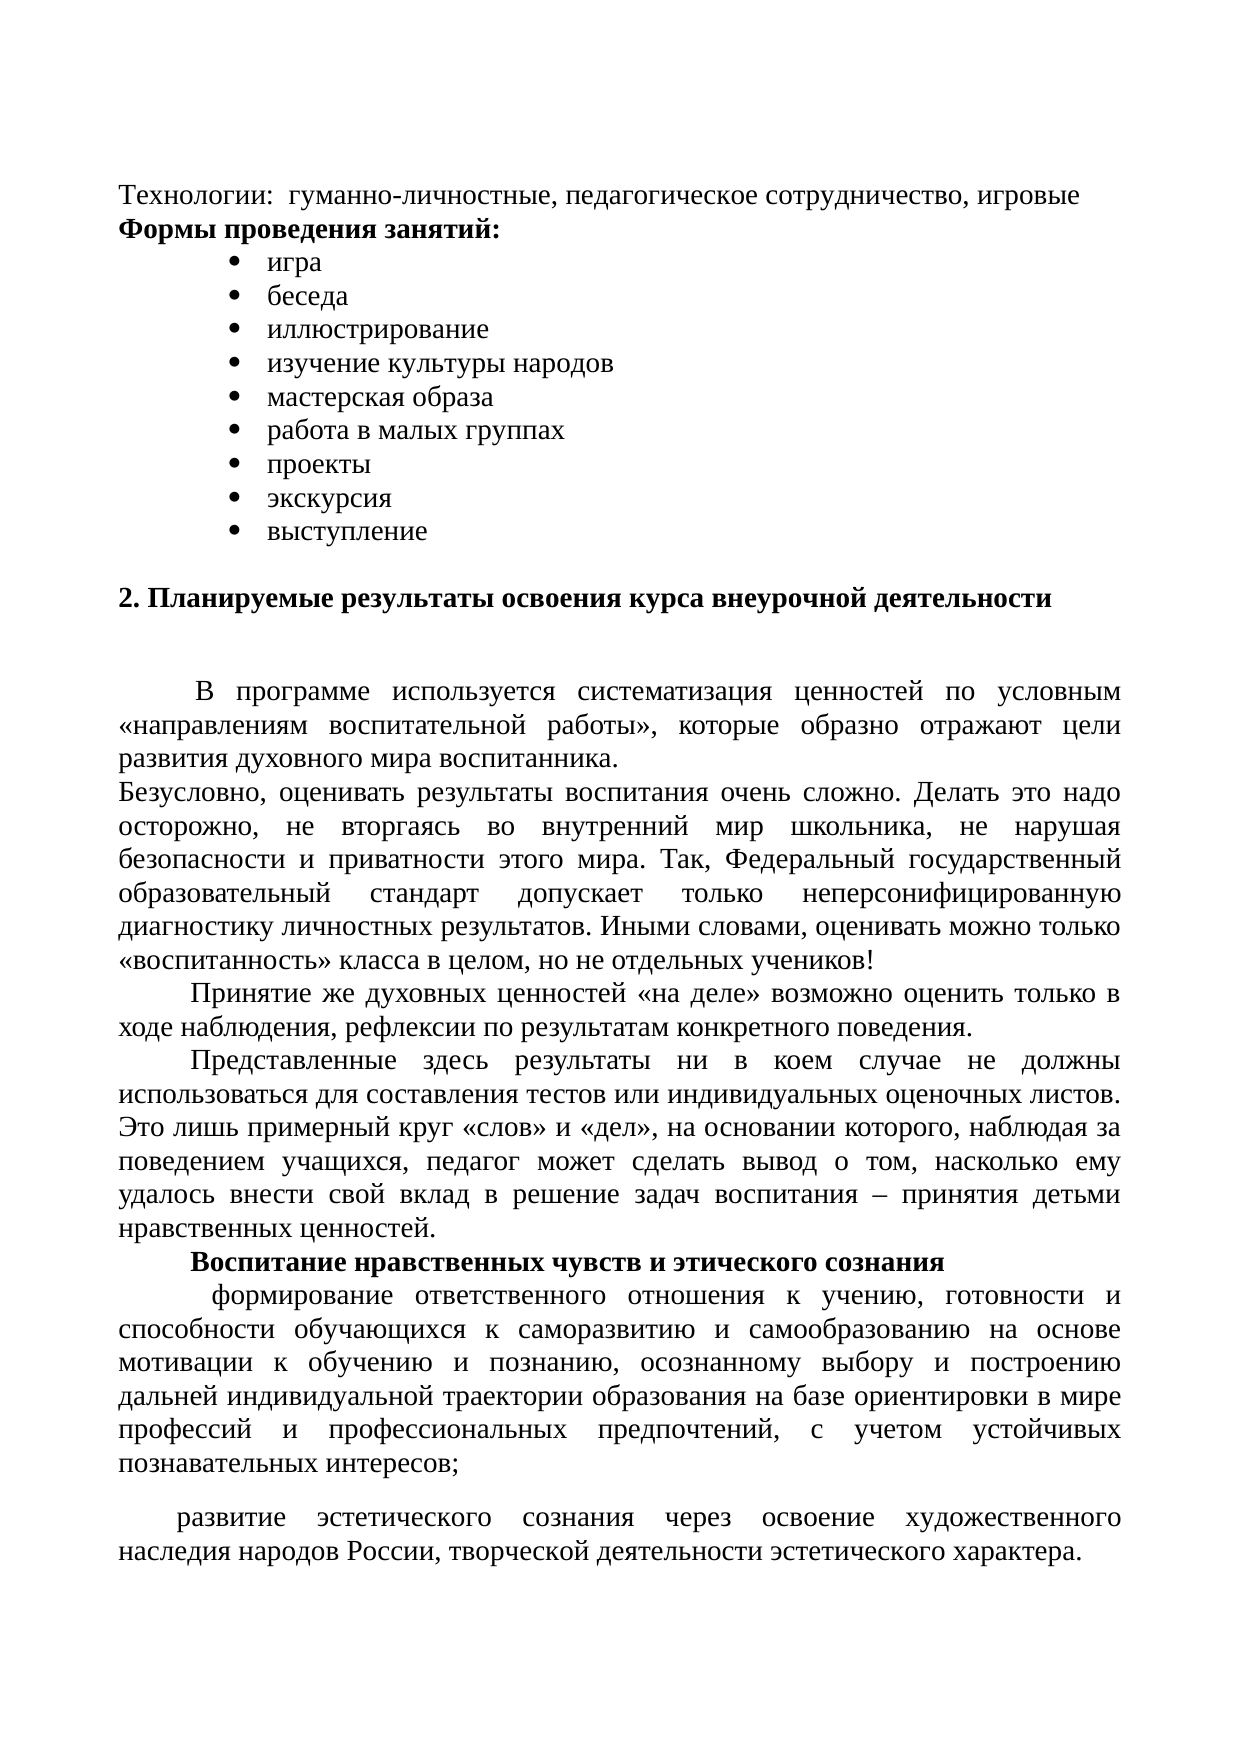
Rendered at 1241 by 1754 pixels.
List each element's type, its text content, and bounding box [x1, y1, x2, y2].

text Формы проведения занятий: [118, 211, 1122, 244]
list иллюстрирование [229, 312, 1123, 345]
text развитие эстетического сознания через освоение художественного наследия народов России, творческой деятельности эстетического характера. [118, 1499, 1122, 1566]
text Технологии: гуманно-личностные, педагогическое сотрудничество, игровые [118, 177, 1122, 211]
list изучение культуры народов [229, 345, 1123, 379]
text Представленные здесь результаты ни в коем случае не должны использоваться для составления тестов или индивидуальных оценочных листов. Это лишь примерный круг «слов» и «дел», на основании которого, наблюдая за поведением учащихся, педагог может сделать вывод о том, насколько ему удалось внести свой вклад в решение задач воспитания – принятия детьми нравственных ценностей. [118, 1042, 1122, 1244]
list мастерская образа [229, 379, 1123, 412]
text В программе используется систематизация ценностей по условным «направлениям воспитательной работы», которые образно отражают цели развития духовного мира воспитанника. [118, 673, 1122, 774]
text формирование ответственного отношения к учению, готовности и способности обучающихся к саморазвитию и самообразованию на основе мотивации к обучению и познанию, осознанному выбору и построению дальней индивидуальной траектории образования на базе ориентировки в мире профессий и профессиональных предпочтений, с учетом устойчивых познавательных интересов; [118, 1277, 1122, 1478]
list работа в малых группах [229, 412, 1123, 446]
text Безусловно, оценивать результаты воспитания очень сложно. Делать это надо осторожно, не вторгаясь во внутренний мир школьника, не нарушая безопасности и приватности этого мира. Так, Федеральный государственный образовательный стандарт допускает только неперсонифицированную диагностику личностных результатов. Иными словами, оценивать можно только «воспитанность» класса в целом, но не отдельных учеников! [118, 774, 1122, 975]
text Принятие же духовных ценностей «на деле» возможно оценить только в ходе наблюдения, рефлексии по результатам конкретного поведения. [118, 975, 1122, 1042]
text 2. Планируемые результаты освоения курса внеурочной деятельности [118, 581, 1122, 614]
list беседа [229, 278, 1123, 312]
list выступление [229, 513, 1123, 547]
list проекты [229, 446, 1123, 480]
list экскурсия [229, 480, 1123, 513]
list игра [229, 244, 1123, 278]
text Воспитание нравственных чувств и этического сознания [118, 1244, 1122, 1277]
